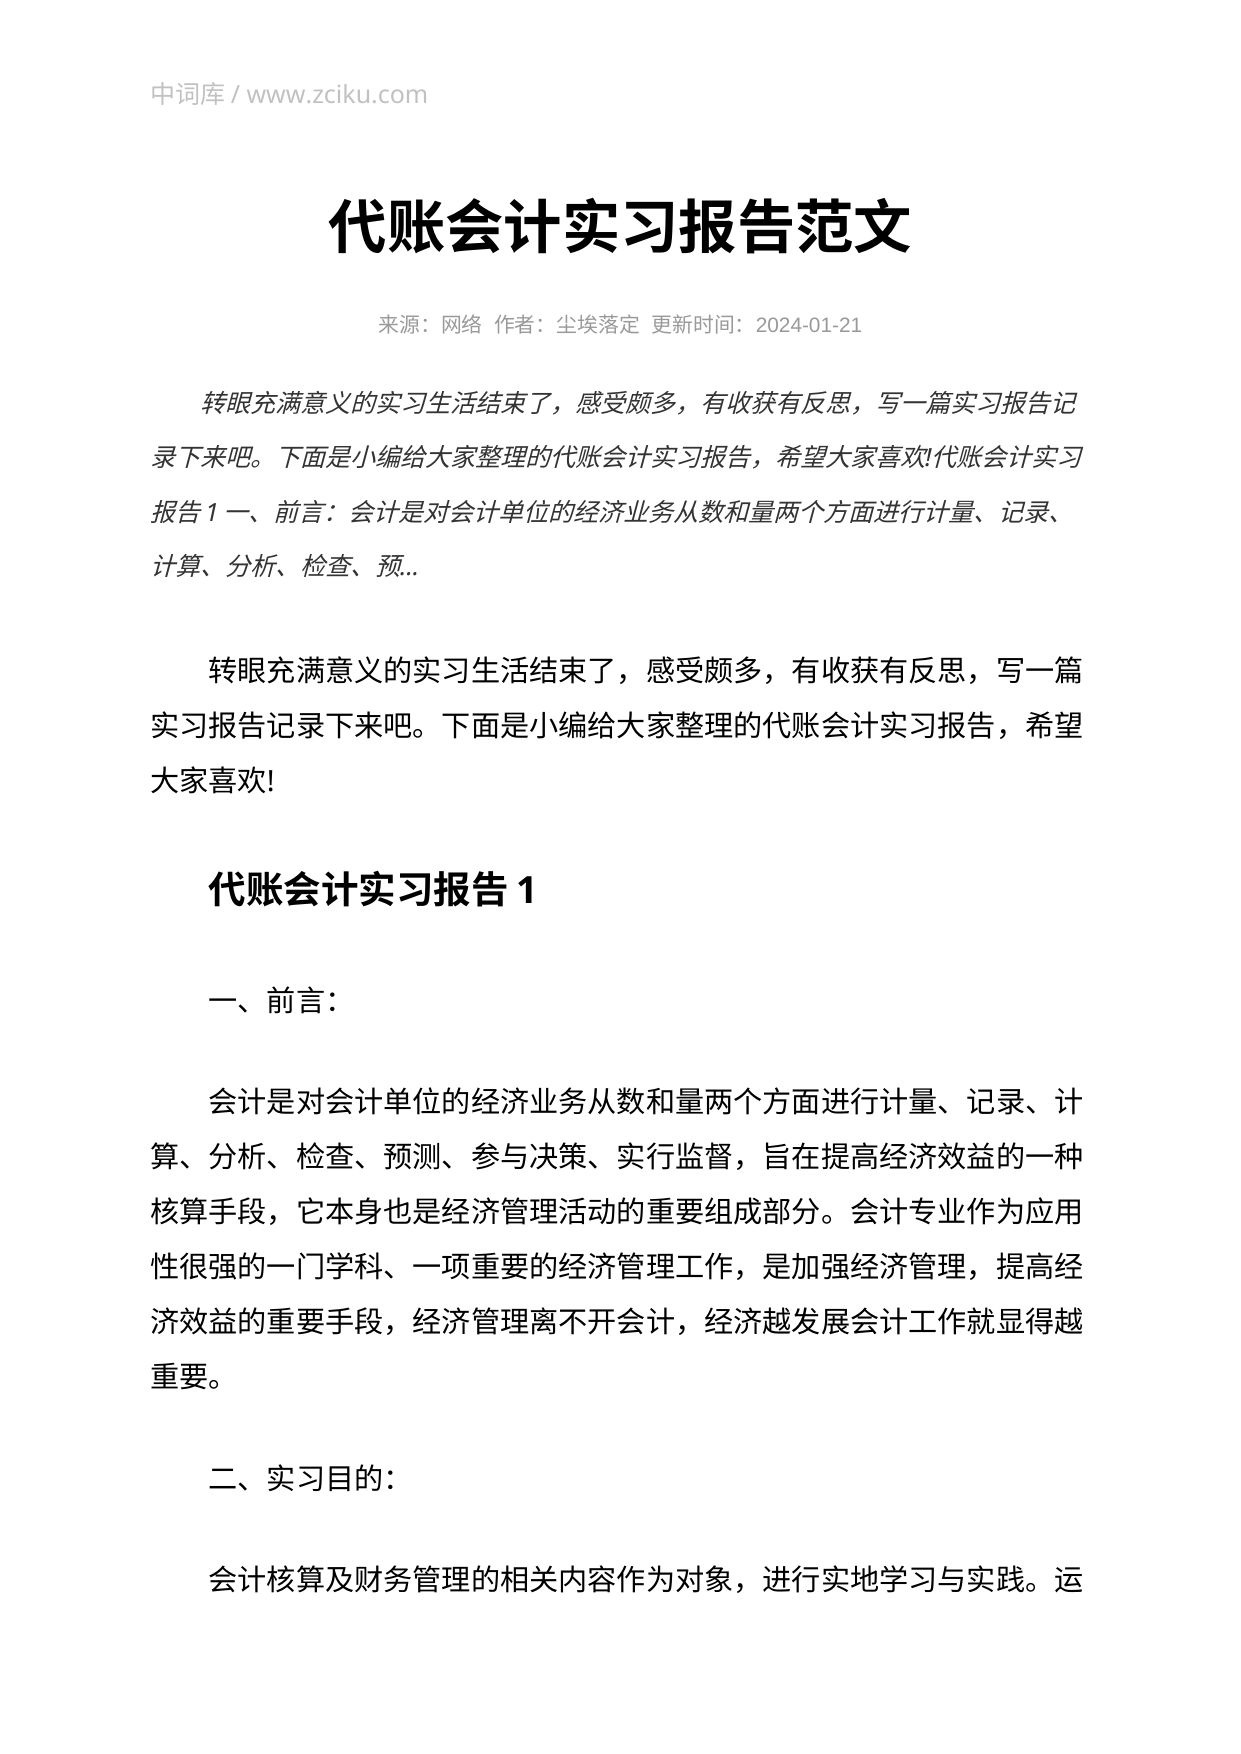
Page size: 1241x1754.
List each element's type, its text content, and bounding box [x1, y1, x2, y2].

text 二、实习目的： [150, 1455, 1090, 1497]
text 转眼充满意义的实习生活结束了，感受颇多，有收获有反思，写一篇实习报告记录下来吧。下面是小编给大家整理的代账会计实习报告，希望大家喜欢! [150, 648, 1090, 800]
text 来源：网络 作者：尘埃落定 更新时间：2024-01-21 [150, 313, 1090, 337]
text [150, 1557, 1090, 1599]
text 会计是对会计单位的经济业务从数和量两个方面进行计量、记录、计算、分析、检查、预测、参与决策、实行监督，旨在提高经济效益的一种核算手段，它本身也是经济管理活动的重要组成部分。会计专业作为应用性很强的一门学科、一项重要的经济管理工作，是加强经济管理，提高经济效益的重要手段，经济管理离不开会计，经济越发展会计工作就显得越重要。 [150, 1079, 1090, 1396]
text 一、前言： [150, 977, 1090, 1019]
text 转眼充满意义的实习生活结束了，感受颇多，有收获有反思，写一篇实习报告记录下来吧。下面是小编给大家整理的代账会计实习报告，希望大家喜欢!代账会计实习报告1一、前言：会计是对会计单位的经济业务从数和量两个方面进行计量、记录、计算、分析、检查、预... [150, 383, 1090, 583]
text 代账会计实习报告1 [150, 859, 1090, 914]
subtitle 代账会计实习报告范文 [150, 181, 1090, 266]
